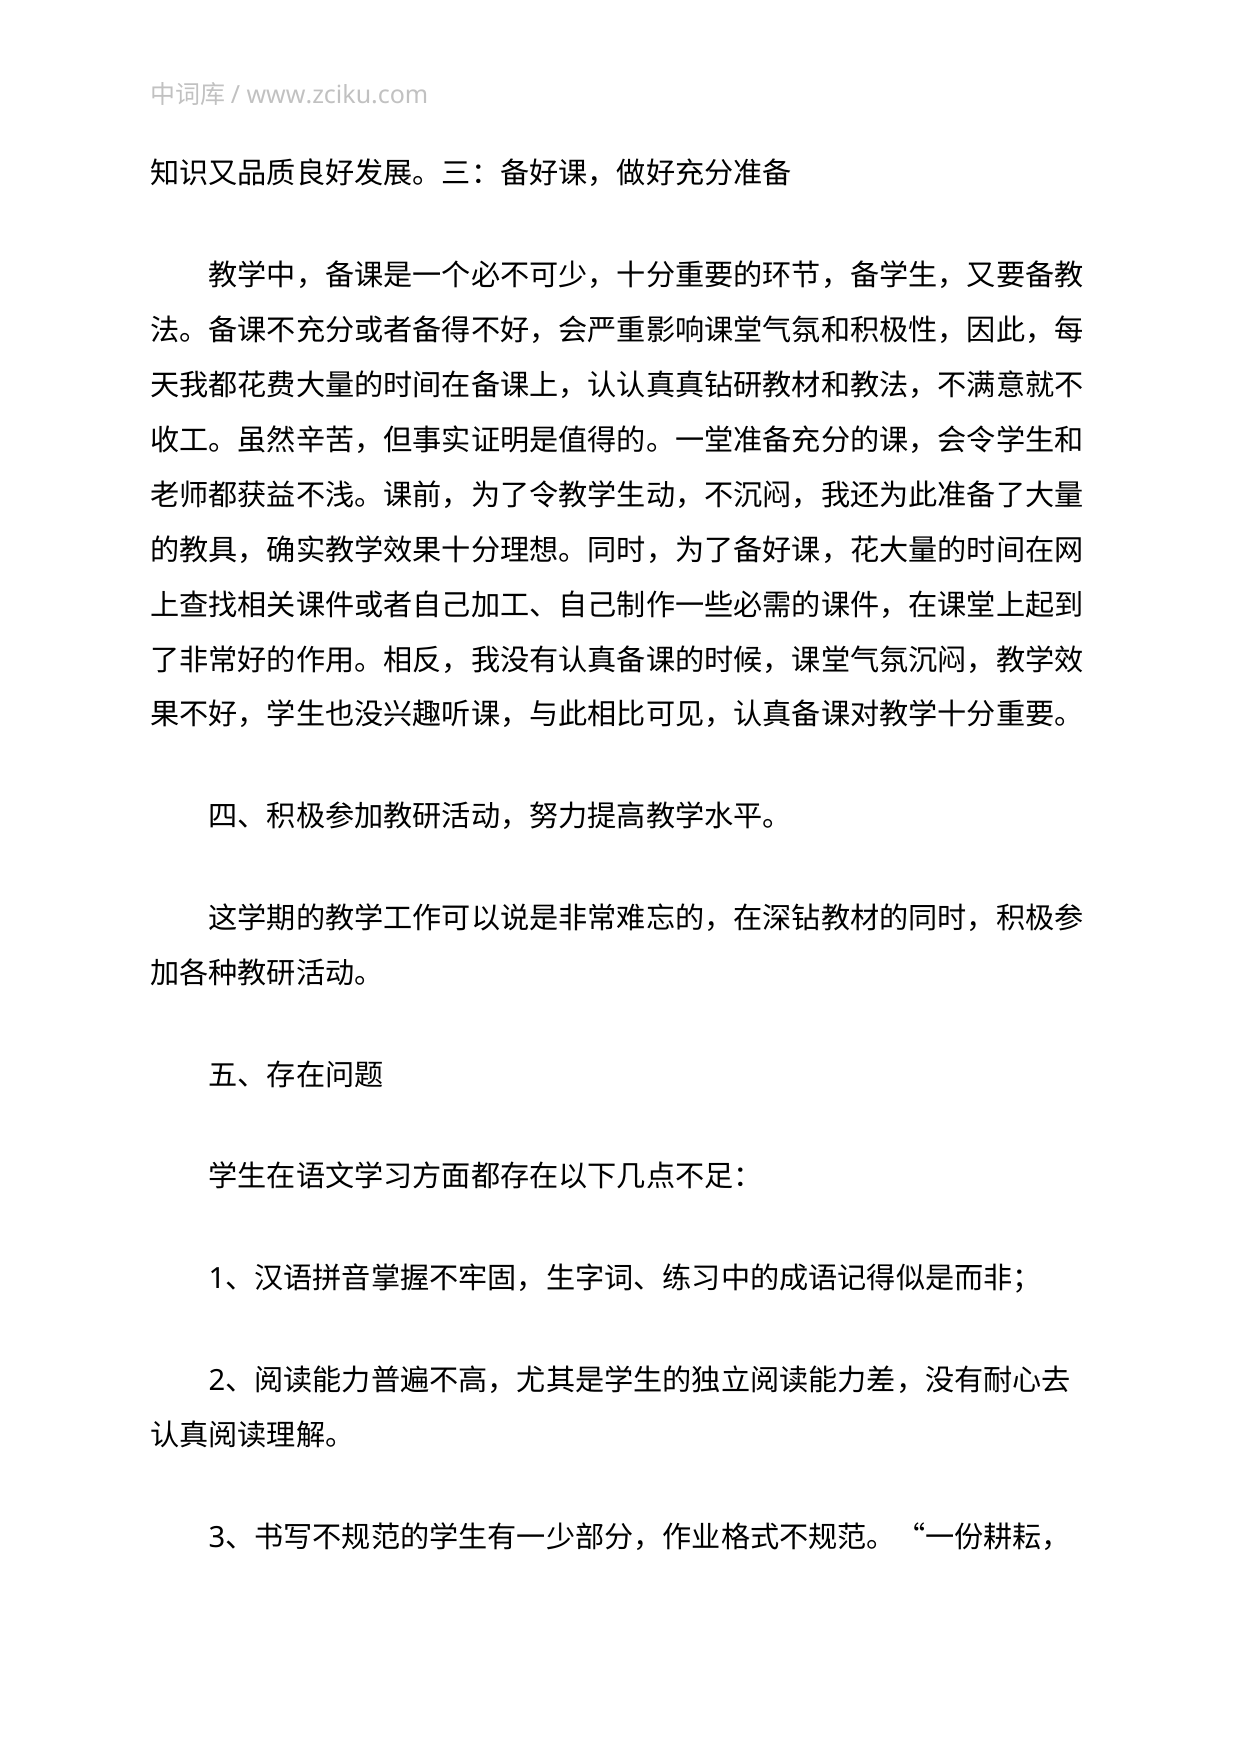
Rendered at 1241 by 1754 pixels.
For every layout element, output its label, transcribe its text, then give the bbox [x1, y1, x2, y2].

text 1、汉语拼音掌握不牢固，生字词、练习中的成语记得似是而非； [150, 1255, 1090, 1297]
text 这学期的教学工作可以说是非常难忘的，在深钻教材的同时，积极参加各种教研活动。 [150, 894, 1090, 992]
text 教学中，备课是一个必不可少，十分重要的环节，备学生，又要备教法。备课不充分或者备得不好，会严重影响课堂气氛和积极性，因此，每天我都花费大量的时间在备课上，认认真真钻研教材和教法，不满意就不收工。虽然辛苦，但事实证明是值得的。一堂准备充分的课，会令学生和老师都获益不浅。课前，为了令教学生动，不沉闷，我还为此准备了大量的教具，确实教学效果十分理想。同时，为了备好课，花大量的时间在网上查找相关课件或者自己加工、自己制作一些必需的课件，在课堂上起到了非常好的作用。相反，我没有认真备课的时候，课堂气氛沉闷，教学效果不好，学生也没兴趣听课，与此相比可见，认真备课对教学十分重要。 [150, 252, 1090, 733]
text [150, 1513, 1090, 1556]
text 学生在语文学习方面都存在以下几点不足： [150, 1153, 1090, 1195]
text 五、存在问题 [150, 1051, 1090, 1093]
text 2、阅读能力普遍不高，尤其是学生的独立阅读能力差，没有耐心去认真阅读理解。 [150, 1357, 1090, 1454]
text 四、积极参加教研活动，努力提高教学水平。 [150, 793, 1090, 835]
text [150, 150, 1090, 192]
